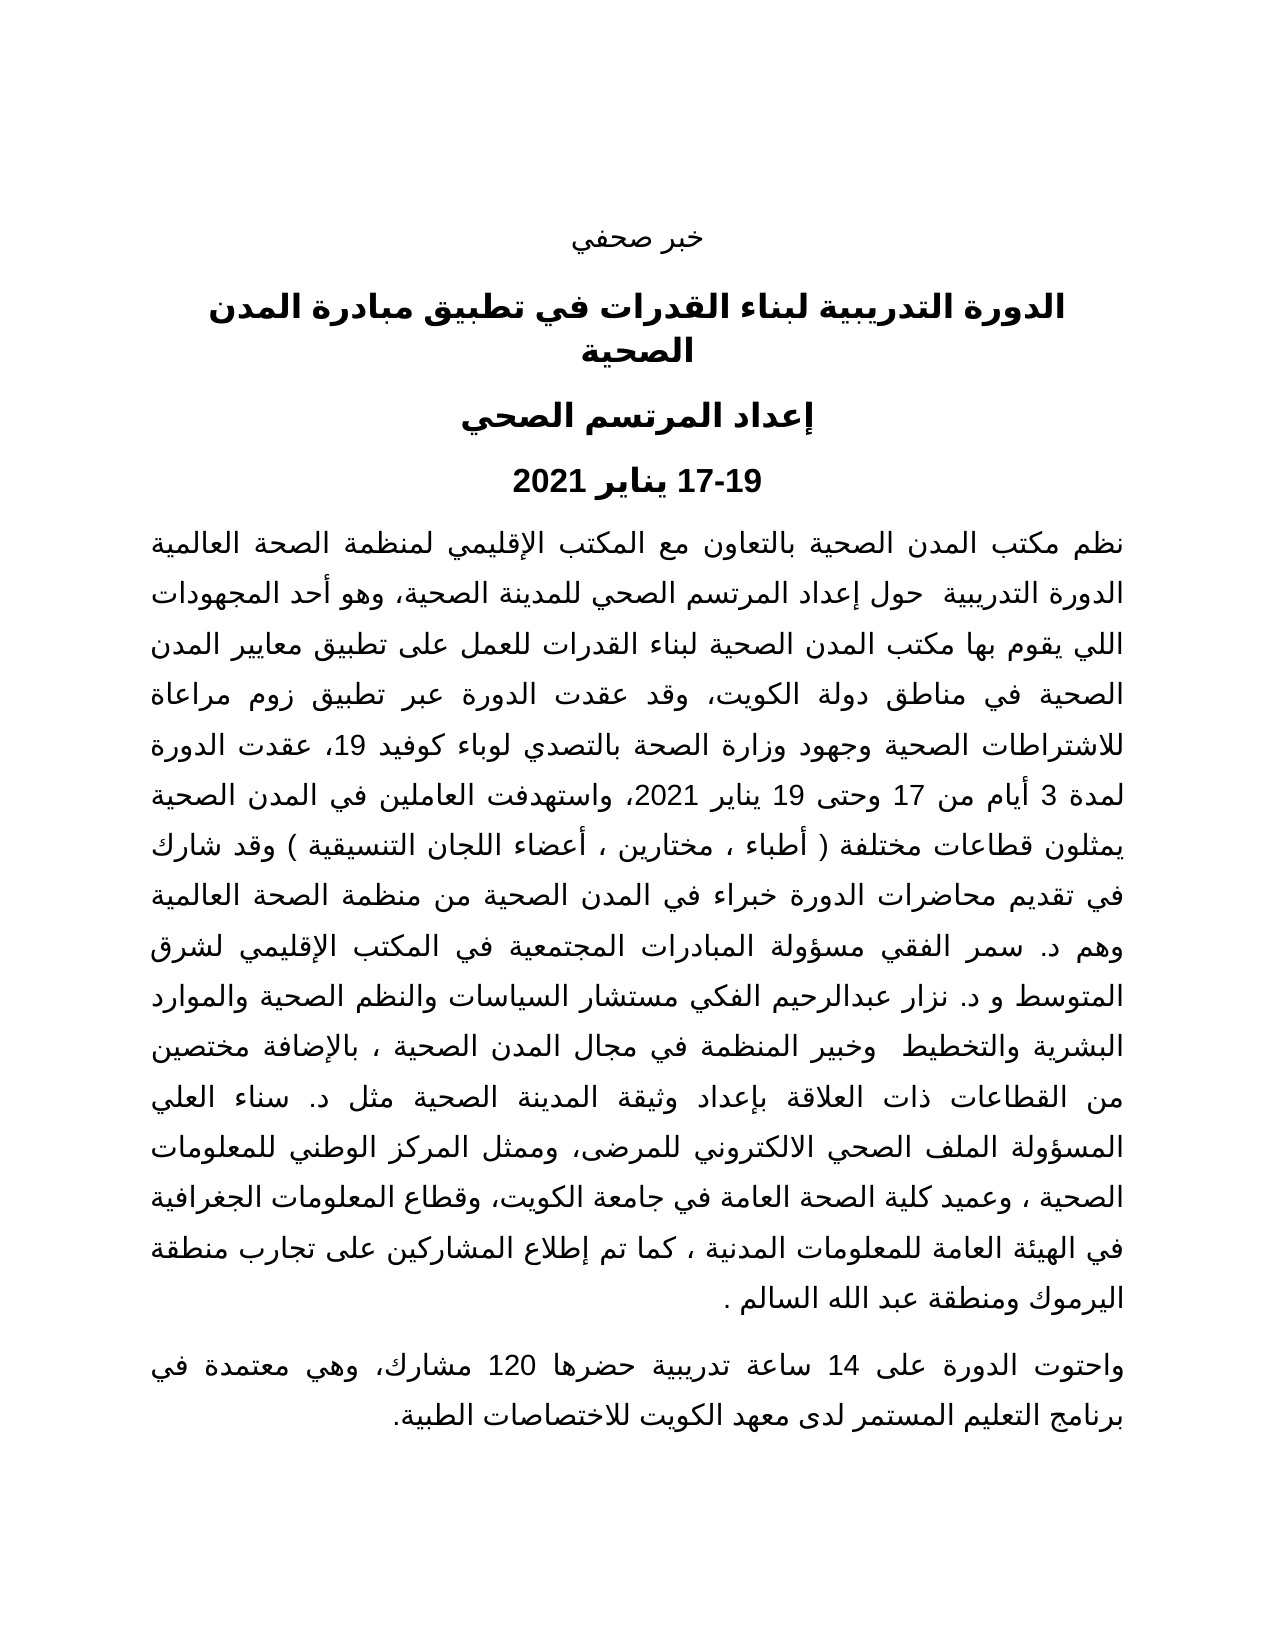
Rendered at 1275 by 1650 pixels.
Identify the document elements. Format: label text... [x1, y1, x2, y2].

text نظم مكتب المدن الصحية بالتعاون مع المكتب الإقليمي لمنظمة الصحة العالمية الدورة التدريبية حول إعداد المرتسم الصحي للمدينة الصحية، وهو أحد المجهودات اللي يقوم بها مكتب المدن الصحية لبناء القدرات للعمل على تطبيق معايير المدن الصحية في مناطق دولة الكويت، وقد عقدت الدورة عبر تطبيق زوم مراعاة للاشتراطات الصحية وجهود وزارة الصحة بالتصدي لوباء كوفيد 19، عقدت الدورة لمدة 3 أيام من 17 وحتى 19 يناير 2021، واستهدفت العاملين في المدن الصحية يمثلون قطاعات مختلفة ( أطباء ، مختارين ، أعضاء اللجان التنسيقية ) وقد شارك في تقديم محاضرات الدورة خبراء في المدن الصحية من منظمة الصحة العالمية وهم د. سمر الفقي مسؤولة المبادرات المجتمعية في المكتب الإقليمي لشرق المتوسط و د. نزار عبدالرحيم الفكي مستشار السياسات والنظم الصحية والموارد البشرية والتخطيط وخبير المنظمة في مجال المدن الصحية ، بالإضافة مختصين من القطاعات ذات العلاقة بإعداد وثيقة المدينة الصحية مثل د. سناء العلي المسؤولة الملف الصحي الالكتروني للمرضى، وممثل المركز الوطني للمعلومات الصحية ، وعميد كلية الصحة العامة في جامعة الكويت، وقطاع المعلومات الجغرافية في الهيئة العامة للمعلومات المدنية ، كما تم إطلاع المشاركين على تجارب منطقة اليرموك ومنطقة عبد الله السالم . [150, 526, 1125, 1314]
text الدورة التدريبية لبناء القدرات في تطبيق مبادرة المدن الصحية [150, 287, 1125, 370]
text إعداد المرتسم الصحي [150, 396, 1125, 435]
text واحتوت الدورة على 14 ساعة تدريبية حضرها 120 مشارك، وهي معتمدة في برنامج التعليم المستمر لدى معهد الكويت للاختصاصات الطبية. [150, 1348, 1125, 1432]
text 17-19 يناير 2021 [150, 461, 1125, 500]
text خبر صحفي [150, 220, 1125, 254]
